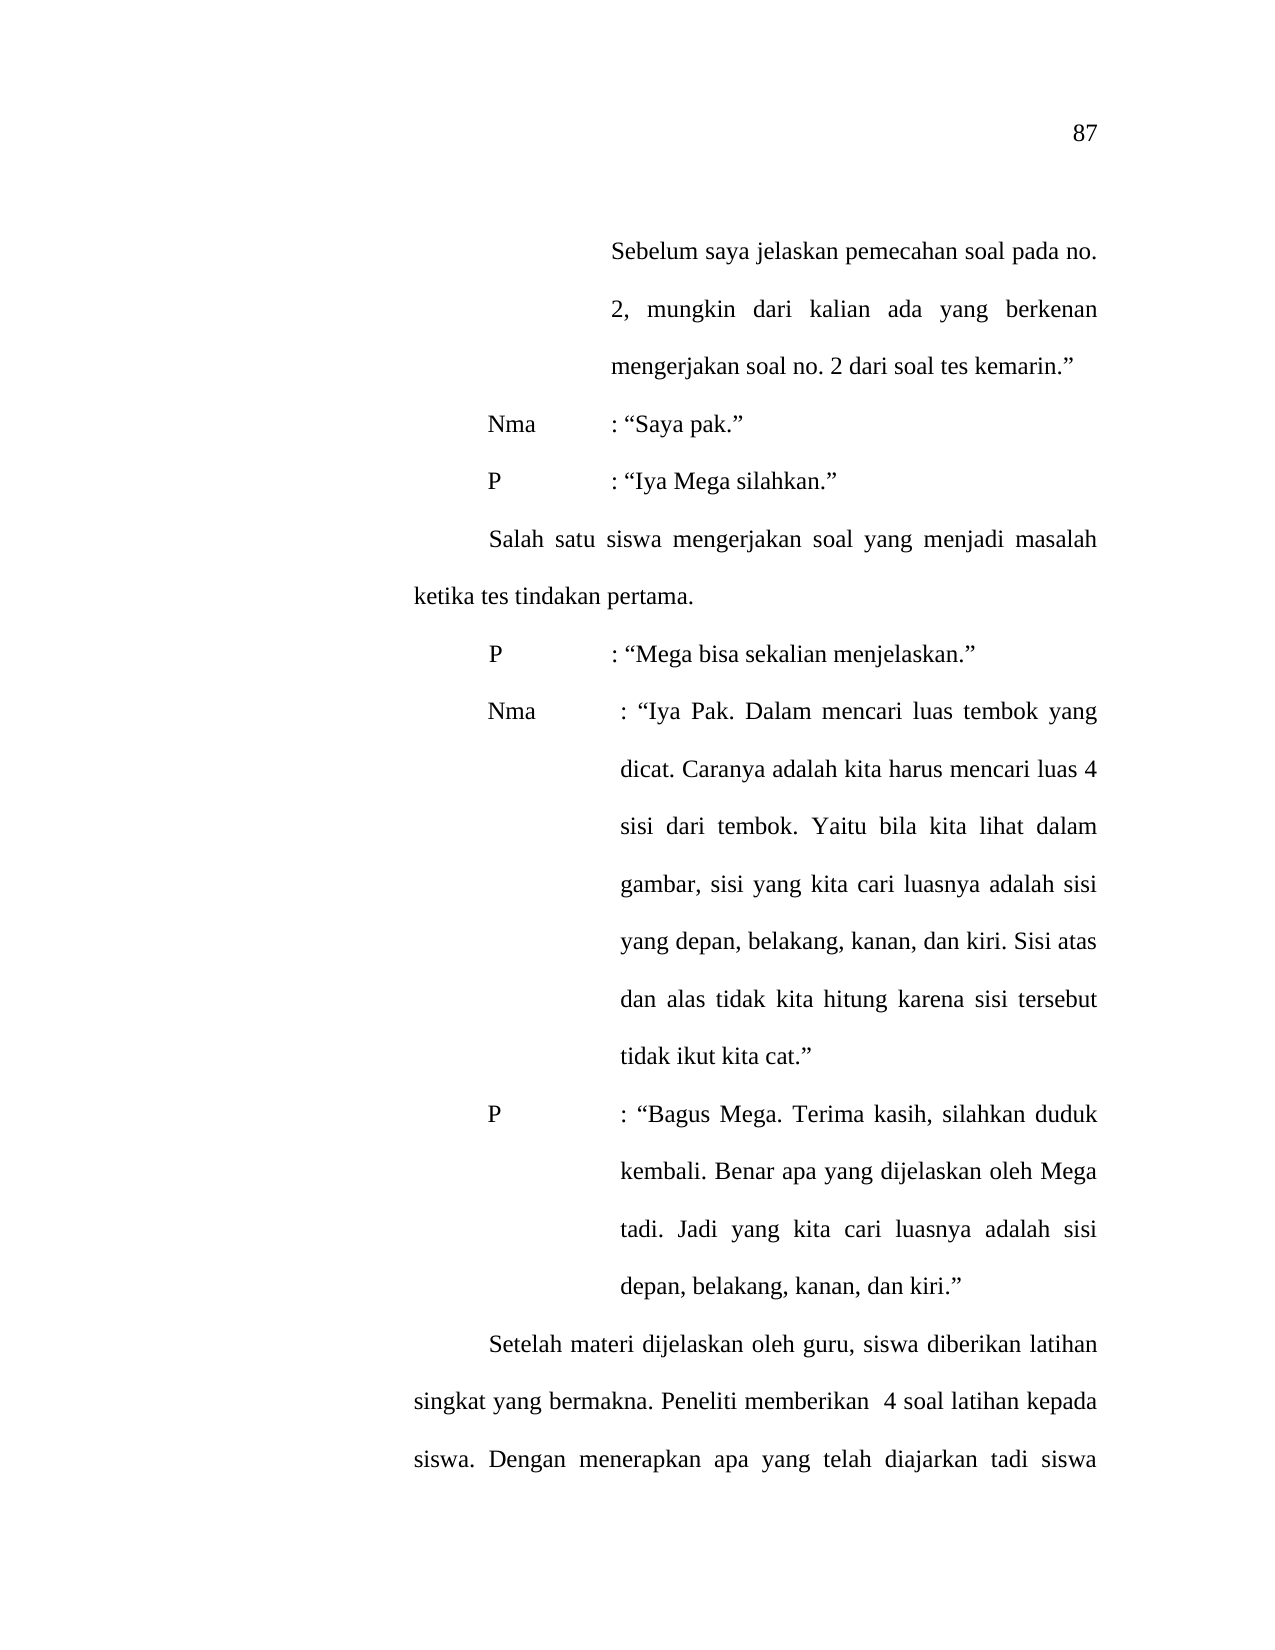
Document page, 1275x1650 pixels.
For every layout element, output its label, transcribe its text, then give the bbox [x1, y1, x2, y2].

text P : “Iya Mega silahkan.” [487, 466, 1098, 495]
text Salah satu siswa mengerjakan soal yang menjadi masalah ketika tes tindakan pertama. [413, 524, 1098, 610]
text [413, 1329, 1098, 1472]
text P : “Mega bisa sekalian menjelaskan.” [413, 639, 1098, 667]
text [487, 236, 1098, 380]
text Nma : “Iya Pak. Dalam mencari luas tembok yang dicat. Caranya adalah kita harus mencari luas 4 sisi dari tembok. Yaitu bila kita lihat dalam gambar, sisi yang kita cari luasnya adalah sisi yang depan, belakang, kanan, dan kiri. Sisi atas dan alas tidak kita hitung karena sisi tersebut tidak ikut kita cat.” [487, 696, 1098, 1070]
text P : “Bagus Mega. Terima kasih, silahkan duduk kembali. Benar apa yang dijelaskan oleh Mega tadi. Jadi yang kita cari luasnya adalah sisi depan, belakang, kanan, dan kiri.” [487, 1099, 1098, 1300]
text Nma : “Saya pak.” [487, 409, 1098, 437]
